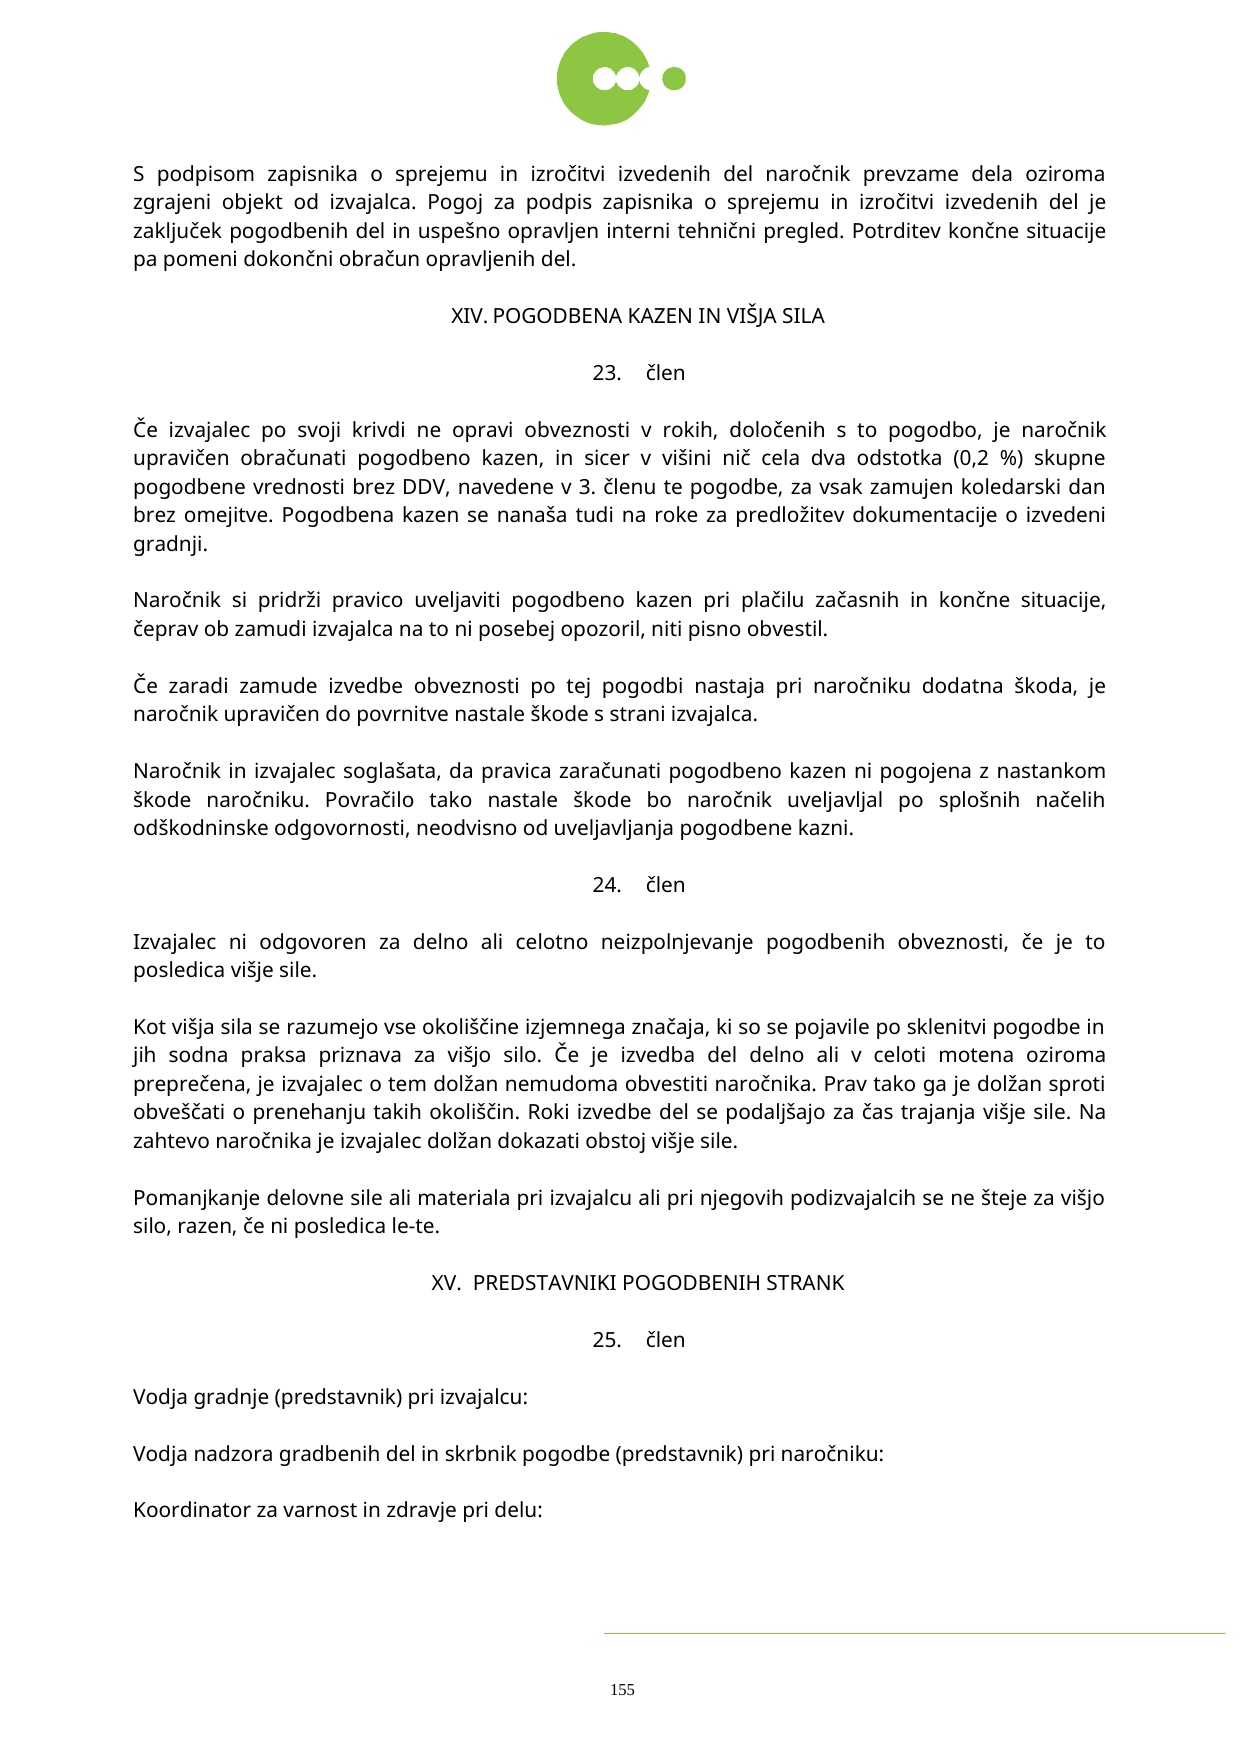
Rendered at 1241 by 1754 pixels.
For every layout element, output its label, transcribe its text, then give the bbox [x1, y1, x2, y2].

text Kot višja sila se razumejo vse okoliščine izjemnega značaja, ki so se pojavile po sklenitvi pogodbe in jih sodna praksa priznava za višjo silo. Če je izvedba del delno ali v celoti motena oziroma preprečena, je izvajalec o tem dolžan nemudoma obvestiti naročnika. Prav tako ga je dolžan sproti obveščati o prenehanju takih okoliščin. Roki izvedbe del se podaljšajo za čas trajanja višje sile. Na zahtevo naročnika je izvajalec dolžan dokazati obstoj višje sile. [133, 1012, 1107, 1154]
text S podpisom zapisnika o sprejemu in izročitvi izvedenih del naročnik prevzame dela oziroma zgrajeni objekt od izvajalca. Pogoj za podpis zapisnika o sprejemu in izročitvi izvedenih del je zaključek pogodbenih del in uspešno opravljen interni tehnični pregled. Potrditev končne situacije pa pomeni dokončni obračun opravljenih del. [133, 159, 1107, 273]
list člen [170, 358, 1107, 387]
text Izvajalec ni odgovoren za delno ali celotno neizpolnjevanje pogodbenih obveznosti, če je to posledica višje sile. [133, 927, 1107, 984]
text Vodja gradnje (predstavnik) pri izvajalcu: [133, 1382, 1107, 1410]
list člen [170, 870, 1107, 898]
text Če zaradi zamude izvedbe obveznosti po tej pogodbi nastaja pri naročniku dodatna škoda, je naročnik upravičen do povrnitve nastale škode s strani izvajalca. [133, 671, 1107, 728]
list PREDSTAVNIKI POGODBENIH STRANK [168, 1268, 1107, 1297]
list člen [170, 1325, 1107, 1353]
text Naročnik si pridrži pravico uveljaviti pogodbeno kazen pri plačilu začasnih in končne situacije, čeprav ob zamudi izvajalca na to ni posebej opozoril, niti pisno obvestil. [133, 586, 1107, 642]
text Koordinator za varnost in zdravje pri delu: [133, 1496, 1107, 1524]
list POGODBENA KAZEN IN VIŠJA SILA [168, 301, 1107, 330]
text Če izvajalec po svoji krivdi ne opravi obveznosti v rokih, določenih s to pogodbo, je naročnik upravičen obračunati pogodbeno kazen, in sicer v višini nič cela dva odstotka (0,2 %) skupne pogodbene vrednosti brez DDV, navedene v 3. členu te pogodbe, za vsak zamujen koledarski dan brez omejitve. Pogodbena kazen se nanaša tudi na roke za predložitev dokumentacije o izvedeni gradnji. [133, 415, 1107, 557]
text Pomanjkanje delovne sile ali materiala pri izvajalcu ali pri njegovih podizvajalcih se ne šteje za višjo silo, razen, če ni posledica le-te. [133, 1183, 1107, 1240]
text Naročnik in izvajalec soglašata, da pravica zaračunati pogodbeno kazen ni pogojena z nastankom škode naročniku. Povračilo tako nastale škode bo naročnik uveljavljal po splošnih načelih odškodninske odgovornosti, neodvisno od uveljavljanja pogodbene kazni. [133, 756, 1107, 842]
text Vodja nadzora gradbenih del in skrbnik pogodbe (predstavnik) pri naročniku: [133, 1439, 1107, 1467]
